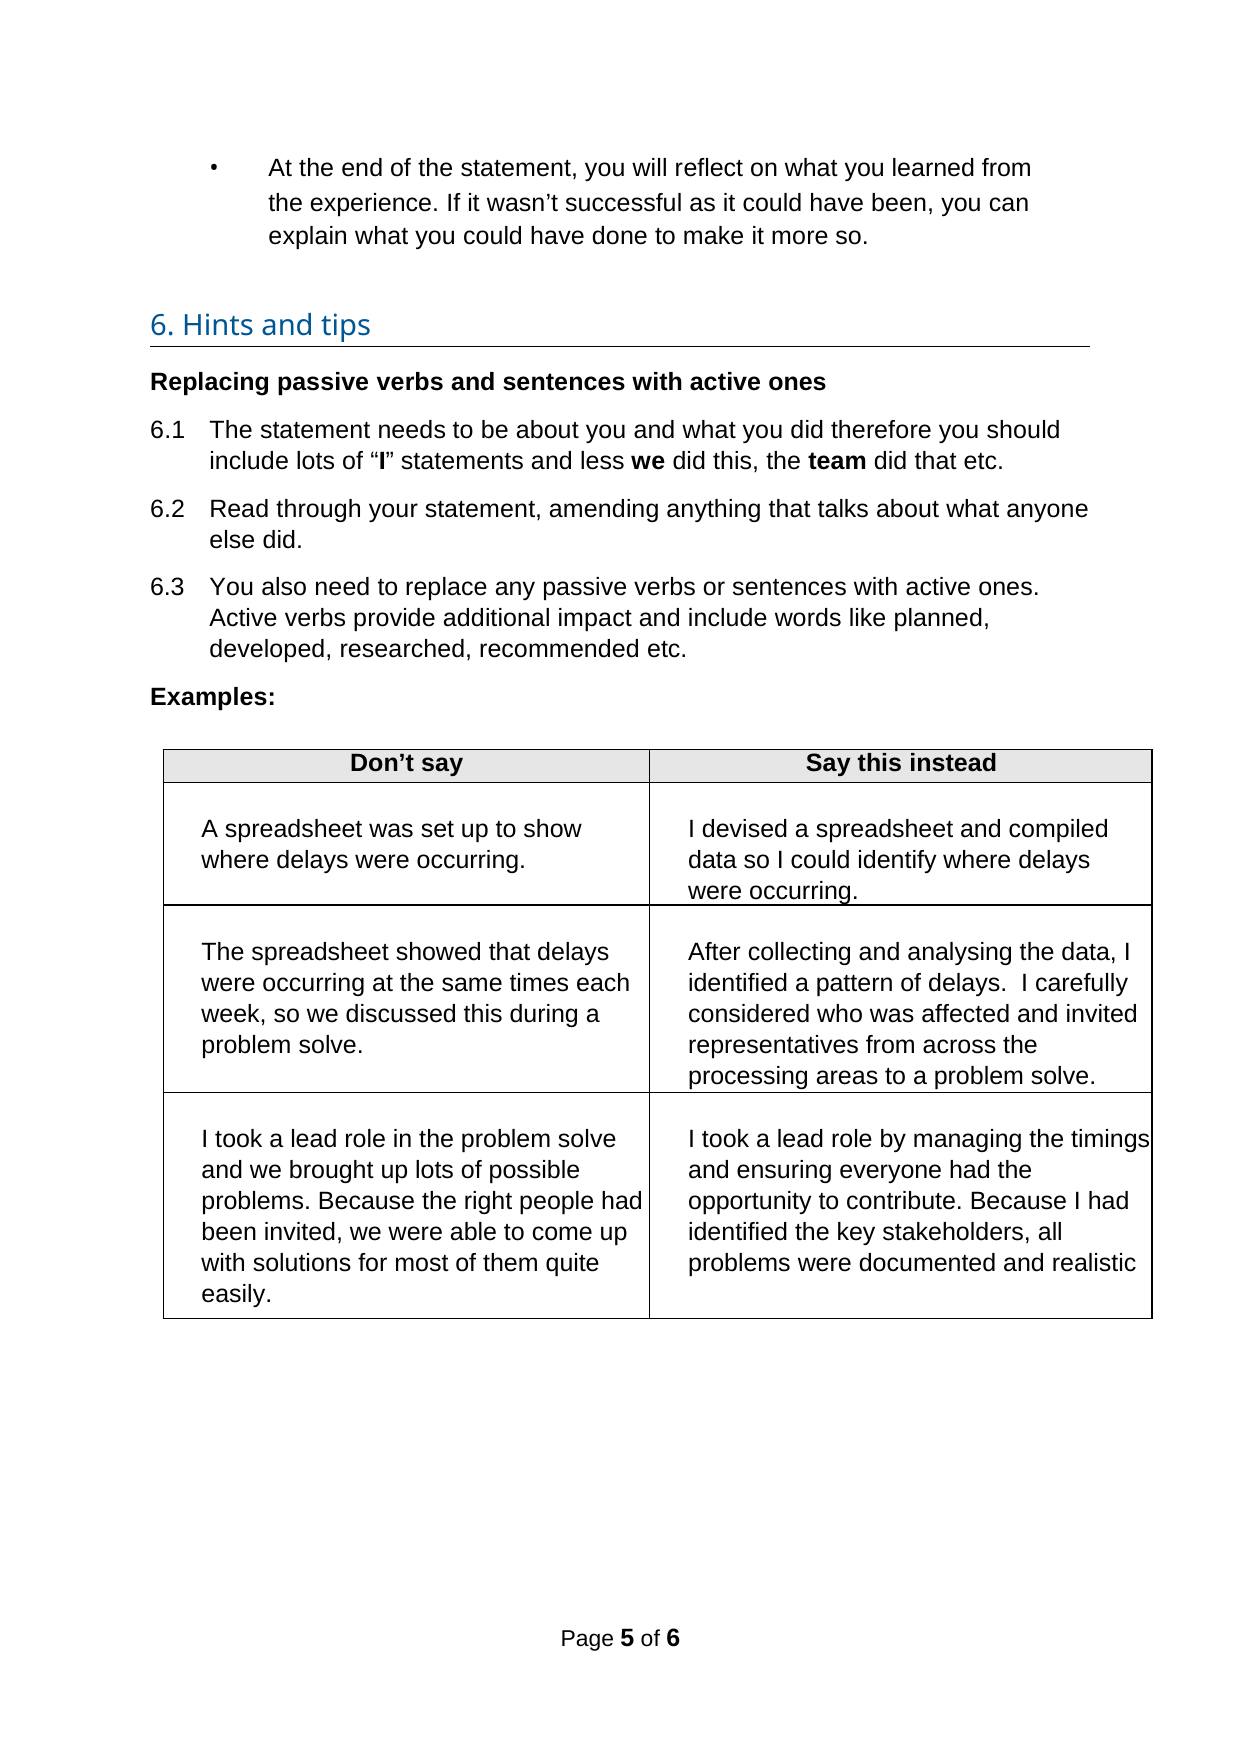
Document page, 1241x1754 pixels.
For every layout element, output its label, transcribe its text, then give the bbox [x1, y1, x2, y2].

table_cell I took a lead role by managing the timings and ensuring everyone had the opportunity to contribute. Because I had identified the key stakeholders, all problems were documented and realistic [650, 1143, 1151, 1368]
table_cell After collecting and analysing the data, I identified a pattern of delays. I carefully considered who was affected and invited representatives from across the processing areas to a problem solve. [650, 955, 1151, 1141]
list At the end of the statement, you will reflect on what you learned from the experience. If it wasn’t successful as it could have been, you can explain what you could have done to make it more so. [209, 200, 1072, 300]
text Replacing passive verbs and sentences with active ones [150, 417, 1090, 446]
table_cell A spreadsheet was set up to show where delays were occurring. [164, 833, 649, 954]
text 6.3 You also need to replace any passive verbs or sentences with active ones. Active verbs provide additional impact and include words like planned, developed, researched, recommended etc. [150, 622, 1090, 713]
text 6. Hints and tips [150, 354, 1090, 395]
table_header Say this instead [650, 800, 1151, 831]
table_cell The spreadsheet showed that delays were occurring at the same times each week, so we discussed this during a problem solve. [164, 955, 649, 1141]
table_header Don’t say [164, 800, 649, 831]
text 6.2 Read through your statement, amending anything that talks about what anyone else did. [150, 543, 1090, 603]
text 6.1 The statement needs to be about you and what you did therefore you should include lots of “I” statements and less we did this, the team did that etc. [150, 464, 1090, 524]
text Reflection: [150, 150, 1072, 179]
text Examples: [150, 732, 1090, 761]
table_cell I took a lead role in the problem solve and we brought up lots of possible problems. Because the right people had been invited, we were able to come up with solutions for most of them quite easily. [164, 1143, 649, 1368]
table_cell I devised a spreadsheet and compiled data so I could identify where delays were occurring. [650, 833, 1151, 954]
